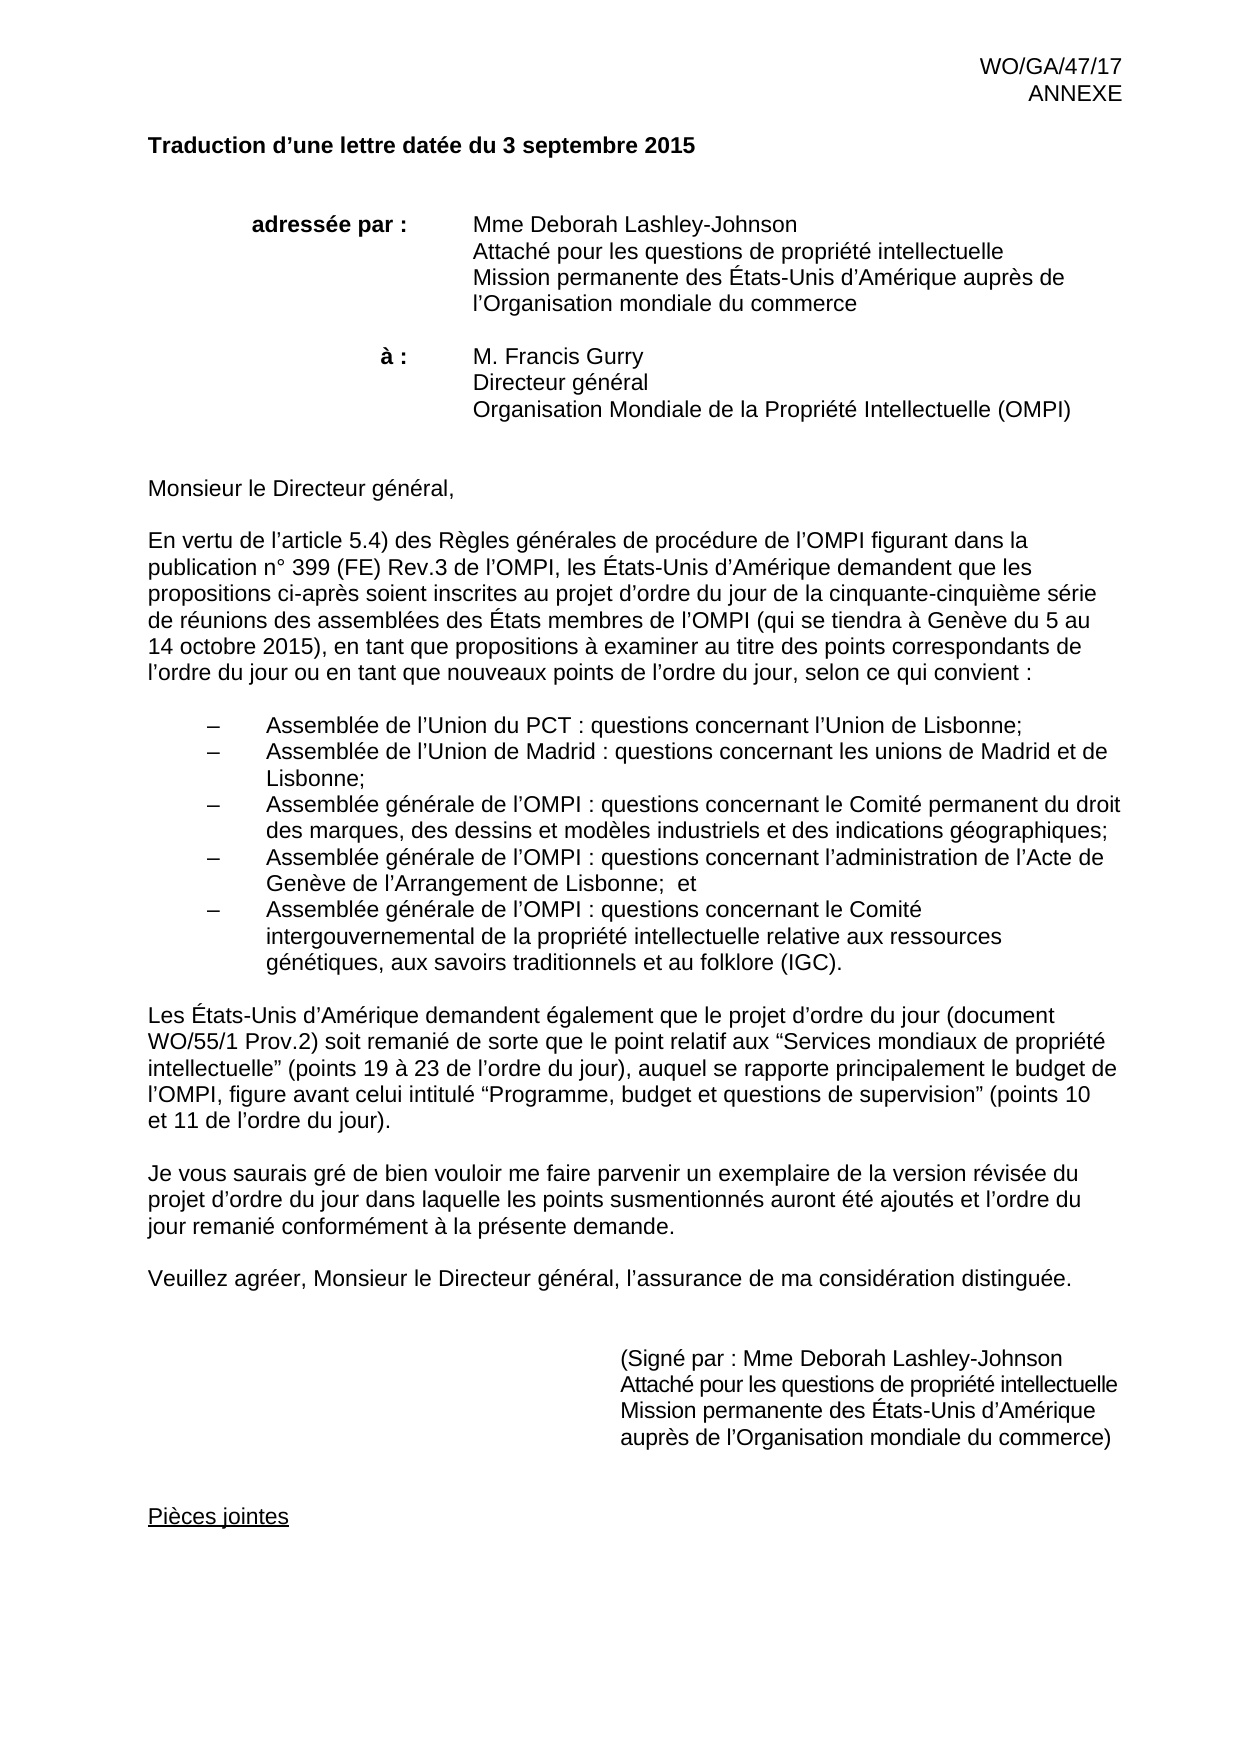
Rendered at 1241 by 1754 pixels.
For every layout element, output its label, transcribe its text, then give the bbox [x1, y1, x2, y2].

text Veuillez agréer, Monsieur le Directeur général, l’assurance de ma considération distinguée. [148, 1265, 1122, 1292]
text (Signé par : Mme Deborah Lashley-Johnson Attaché pour les questions de propriété intellectuelle Mission permanente des États-Unis d’Amérique auprès de l’Organisation mondiale du commerce) [620, 1344, 1122, 1450]
list Assemblée de l’Union du PCT : questions concernant l’Union de Lisbonne; [207, 712, 1122, 738]
list Assemblée générale de l’OMPI : questions concernant le Comité permanent du droit des marques, des dessins et modèles industriels et des indications géographiques; [207, 791, 1122, 844]
text En vertu de l’article 5.4) des Règles générales de procédure de l’OMPI figurant dans la publication n° 399 (FE) Rev.3 de l’OMPI, les États-Unis d’Amérique demandent que les propositions ci-après soient inscrites au projet d’ordre du jour de la cinquante-cinquième série de réunions des assemblées des États membres de l’OMPI (qui se tiendra à Genève du 5 au 14 octobre 2015), en tant que propositions à examiner au titre des points correspondants de l’ordre du jour ou en tant que nouveaux points de l’ordre du jour, selon ce qui convient : [148, 527, 1122, 686]
list Assemblée de l’Union de Madrid : questions concernant les unions de Madrid et de Lisbonne; [207, 738, 1122, 791]
text Je vous saurais gré de bien vouloir me faire parvenir un exemplaire de la version révisée du projet d’ordre du jour dans laquelle les points susmentionnés auront été ajoutés et l’ordre du jour remanié conformément à la présente demande. [148, 1160, 1122, 1239]
text adressée par : Mme Deborah Lashley-Johnson Attaché pour les questions de propriété intellectuelle Mission permanente des États-Unis d’Amérique auprès de l’Organisation mondiale du commerce [148, 211, 1122, 317]
text Les États-Unis d’Amérique demandent également que le projet d’ordre du jour (document WO/55/1 Prov.2) soit remanié de sorte que le point relatif aux “Services mondiaux de propriété intellectuelle” (points 19 à 23 de l’ordre du jour), auquel se rapporte principalement le budget de l’OMPI, figure avant celui intitulé “Programme, budget et questions de supervision” (points 10 et 11 de l’ordre du jour). [148, 1002, 1122, 1134]
text à : M. Francis Gurry Directeur général Organisation Mondiale de la Propriété Intellectuelle (OMPI) [148, 343, 1122, 422]
list Assemblée générale de l’OMPI : questions concernant le Comité intergouvernemental de la propriété intellectuelle relative aux ressources génétiques, aux savoirs traditionnels et au folklore (IGC). [207, 896, 1122, 976]
list Assemblée générale de l’OMPI : questions concernant l’administration de l’Acte de Genève de l’Arrangement de Lisbonne; et [207, 844, 1122, 896]
text Traduction d’une lettre datée du 3 septembre 2015 [148, 132, 1122, 158]
text Monsieur le Directeur général, [148, 475, 1122, 501]
text Pièces jointes [148, 1503, 1122, 1529]
